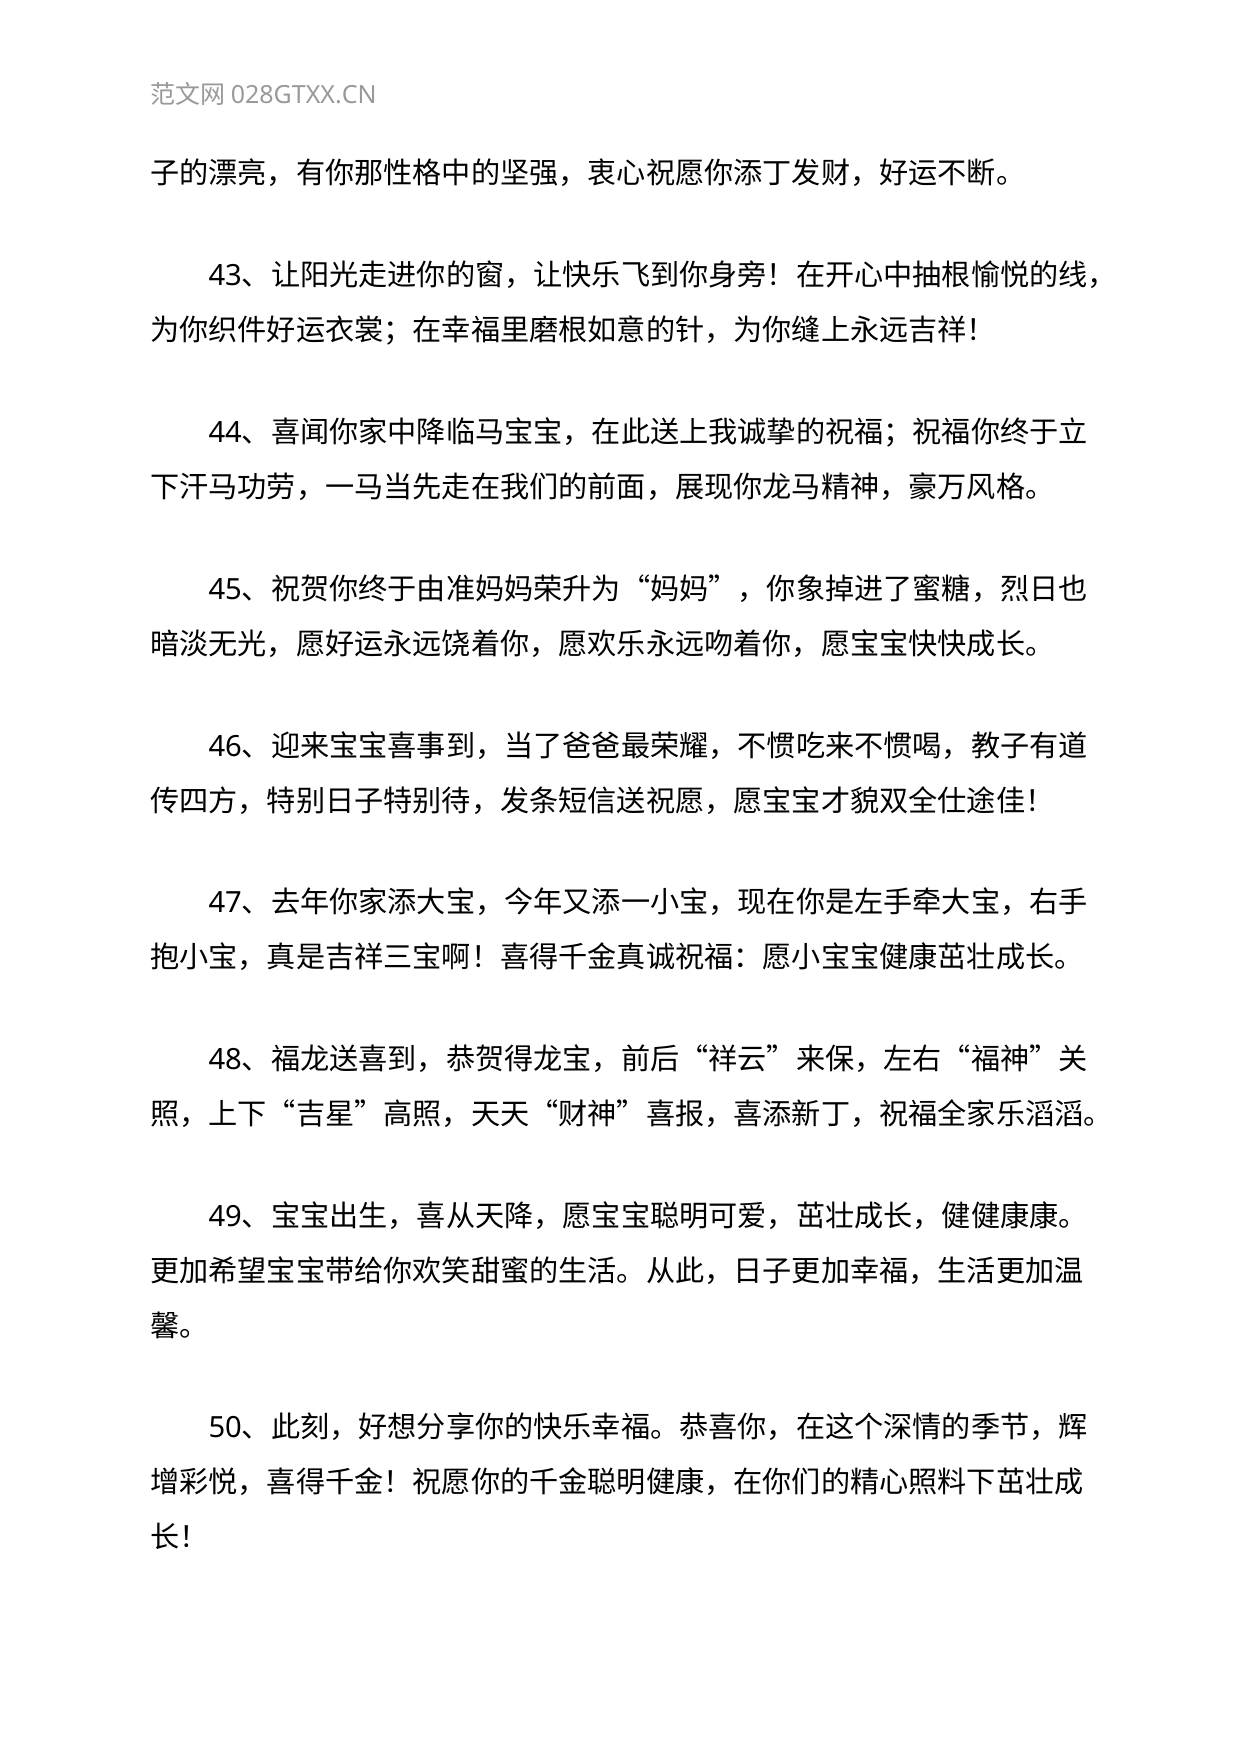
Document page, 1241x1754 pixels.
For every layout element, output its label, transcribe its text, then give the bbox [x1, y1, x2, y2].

text 45、祝贺你终于由准妈妈荣升为“妈妈”，你象掉进了蜜糖，烈日也暗淡无光，愿好运永远饶着你，愿欢乐永远吻着你，愿宝宝快快成长。 [150, 565, 1090, 663]
text 46、迎来宝宝喜事到，当了爸爸最荣耀，不惯吃来不惯喝，教子有道传四方，特别日子特别待，发条短信送祝愿，愿宝宝才貌双全仕途佳！ [150, 722, 1090, 819]
text 48、福龙送喜到，恭贺得龙宝，前后“祥云”来保，左右“福神”关照，上下“吉星”高照，天天“财神”喜报，喜添新丁，祝福全家乐滔滔。 [150, 1036, 1090, 1133]
text 43、让阳光走进你的窗，让快乐飞到你身旁！在开心中抽根愉悦的线，为你织件好运衣裳；在幸福里磨根如意的针，为你缝上永远吉祥！ [150, 252, 1090, 349]
text 47、去年你家添大宝，今年又添一小宝，现在你是左手牵大宝，右手抱小宝，真是吉祥三宝啊！喜得千金真诚祝福：愿小宝宝健康茁壮成长。 [150, 879, 1090, 976]
text 49、宝宝出生，喜从天降，愿宝宝聪明可爱，茁壮成长，健健康康。更加希望宝宝带给你欢笑甜蜜的生活。从此，日子更加幸福，生活更加温馨。 [150, 1192, 1090, 1344]
text 44、喜闻你家中降临马宝宝，在此送上我诚挚的祝福；祝福你终于立下汗马功劳，一马当先走在我们的前面，展现你龙马精神，豪万风格。 [150, 408, 1090, 506]
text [150, 150, 1090, 192]
text 50、此刻，好想分享你的快乐幸福。恭喜你，在这个深情的季节，辉增彩悦，喜得千金！祝愿你的千金聪明健康，在你们的精心照料下茁壮成长！ [150, 1404, 1090, 1556]
